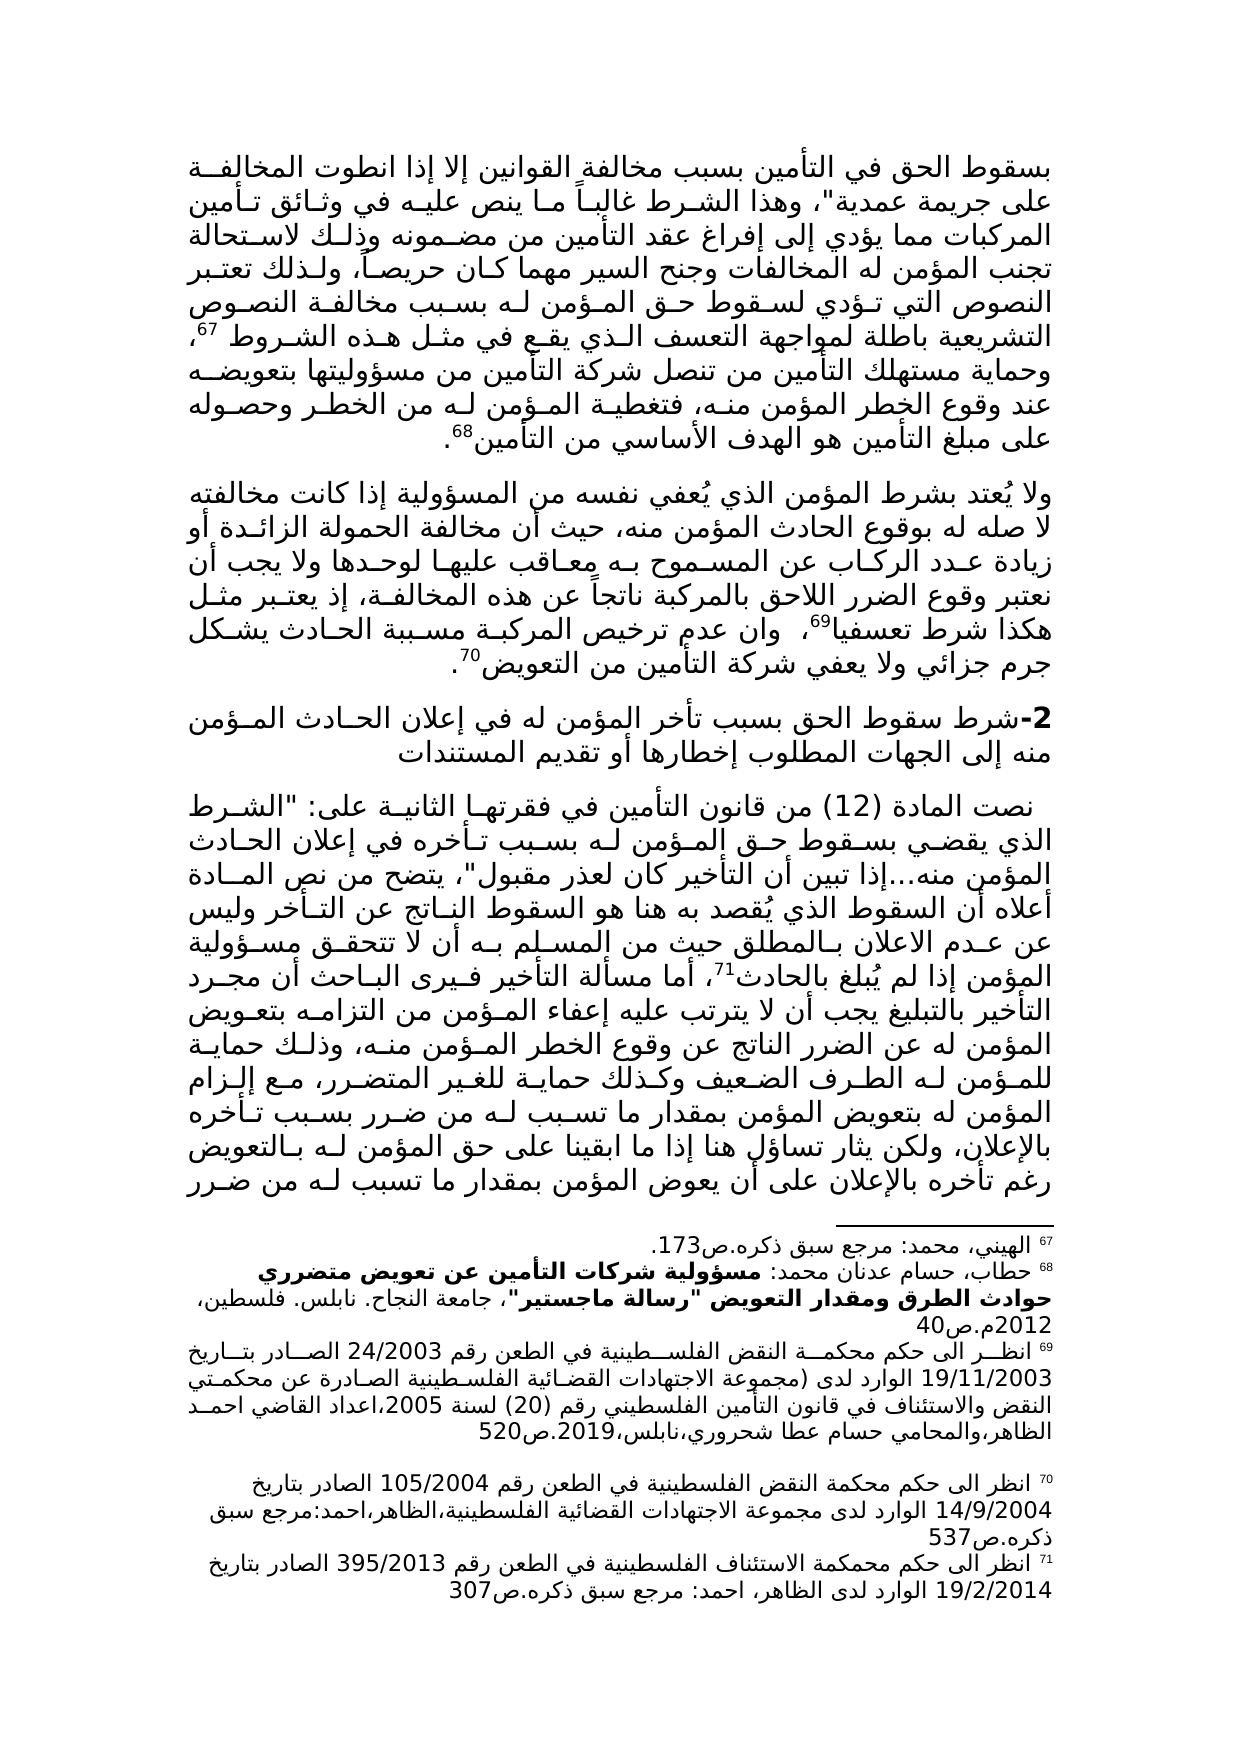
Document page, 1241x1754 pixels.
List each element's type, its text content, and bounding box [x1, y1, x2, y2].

text ولا يُعتد بشرط المؤمن الذي يُعفي نفسه من المسؤولية إذا كانت مخالفته لا صله له بوقوع الحادث المؤمن منه، حيث أن مخالفة الحمولة الزائدة أو زيادة عدد الركاب عن المسموح به معاقب عليها لوحدها ولا يجب أن نعتبر وقوع الضرر اللاحق بالمركبة ناتجاً عن هذه المخالفة، إذ يعتبر مثل هكذا شرط تعسفيا، وان عدم ترخيص المركبة مسببة الحادث يشكل جرم جزائي ولا يعفي شركة التأمين من التعويض. [187, 476, 1053, 680]
text نصت المادة (12) من قانون التأمين في فقرتها الثانية على: "الشرط الذي يقضي بسقوط حق المؤمن له بسبب تأخره في إعلان الحادث المؤمن منه...إذا تبين أن التأخير كان لعذر مقبول"، يتضح من نص المادة أعلاه أن السقوط الذي يُقصد به هنا هو السقوط الناتج عن التأخر وليس عن عدم الاعلان بالمطلق حيث من المسلم به أن لا تتحقق مسؤولية المؤمن إذا لم يُبلغ بالحادث، أما مسألة التأخير فيرى الباحث أن مجرد التأخير بالتبليغ يجب أن لا يترتب عليه إعفاء المؤمن من التزامه بتعويض المؤمن له عن الضرر الناتج عن وقوع الخطر المؤمن منه، وذلك حماية للمؤمن له الطرف الضعيف وكذلك حماية للغير المتضرر، مع إلزام المؤمن له بتعويض المؤمن بمقدار ما تسبب له من ضرر بسبب تأخره بالإعلان، ولكن يثار تساؤل هنا إذا ما ابقينا على حق المؤمن له بالتعويض رغم تأخره بالإعلان على أن يعوض المؤمن بمقدار ما تسبب له من ضرر وهو ألا نكون هنا قد أخلينا بالتوازن بين مصالح الاطراف؟ بحيث مَنَحنا المؤمن له بوصفه الطرف الضعيف حماية مبالغ فيها على حساب المؤمن والذي من حقه أن يُعلم عند وقوع الحادث وذلك خلال فترة معقولة حتى يستطيع التثبت من وقوع الحادث، وحتى لا يتم تغيير معالمه من قبل المؤمن له أو الغير لمصلحة المؤمن له، لذا حتى نحافظ على التوازن العقدي يجب علينا عدم الغلو في حماية طرف على حساب طرف آخر، لذلك فإن الباحث يتفق مع المشرع في أنه يجب على المؤمن له أن يُخبر المؤمن خلال فترة معقولة من وقوع الحادث ، فالمشرع لم يضع تاريخاً حدياً لتبليغ الجهة المسؤولة عن التعويض تحت طائلة سقوط حقه بالتعويض حيث حرص أن تكون هذه المدة متراخية فتبدأ إما من وقت وقوع الحادث أو من اليوم الذي كان بمقدور الجهة المدعية أن تقوم بالتبليغ، وفي الحالة التي يتأخر المؤمن له بإخباره يجب أن يكون لديه عذر مقبول وإلا عُد ذلك إهمال وتقصير منه يستحق عليه ما يستحقه بأن يرتب الشرط آثاره، مع العلم أن المشرع لم يذكر صراحة جزاء عدم الإخطار أو التأخر عن الإخطار بوقوع الحادث لذا فإن العقد يُلزم أطرافه، مما يعني أن حق المؤمن له بالضمان لا يسقط إنما يمكن أن يُخفض مقدار التعويض بمقدار الضرر الناجم عن التأخر بإخطار المؤمن بوقوع الحادث، علماً أن ما يحتويه عقد التأمين هو جزء لا يتجزأ من التزام المؤمن له بالإخطار عن الحادث. [187, 790, 1053, 1197]
text 2-شرط سقوط الحق بسبب تأخر المؤمن له في إعلان الحادث المؤمن منه إلى الجهات المطلوب إخطارها أو تقديم المستندات [187, 701, 1053, 769]
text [187, 150, 1053, 456]
